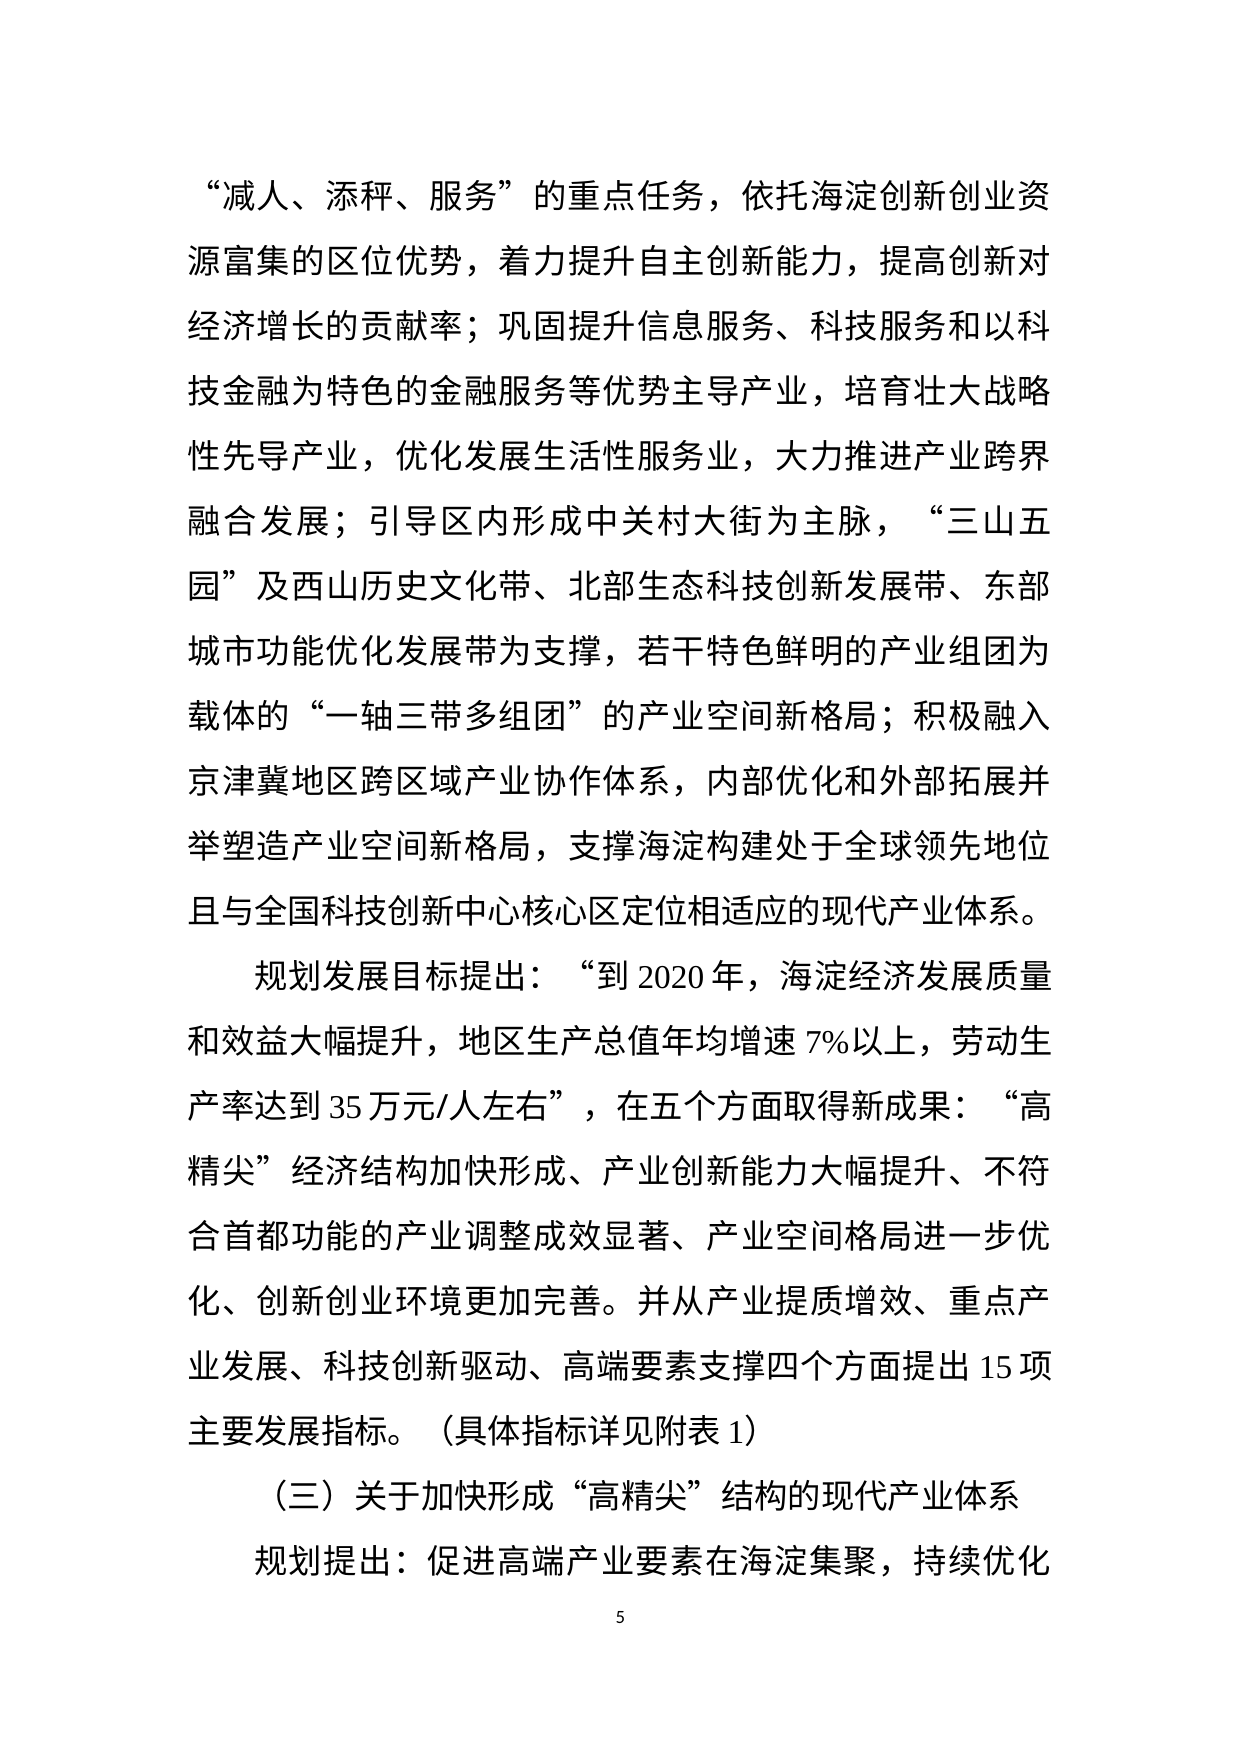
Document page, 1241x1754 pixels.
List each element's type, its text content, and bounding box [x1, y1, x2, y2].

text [187, 1527, 1053, 1592]
text 规划发展目标提出：“到2020年，海淀经济发展质量和效益大幅提升，地区生产总值年均增速7%以上，劳动生产率达到35万元/人左右”，在五个方面取得新成果：“高精尖”经济结构加快形成、产业创新能力大幅提升、不符合首都功能的产业调整成效显著、产业空间格局进一步优化、创新创业环境更加完善。并从产业提质增效、重点产业发展、科技创新驱动、高端要素支撑四个方面提出15项主要发展指标。（具体指标详见附表1） [187, 942, 1053, 1462]
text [187, 162, 1053, 942]
text （三）关于加快形成“高精尖”结构的现代产业体系 [187, 1462, 1053, 1527]
